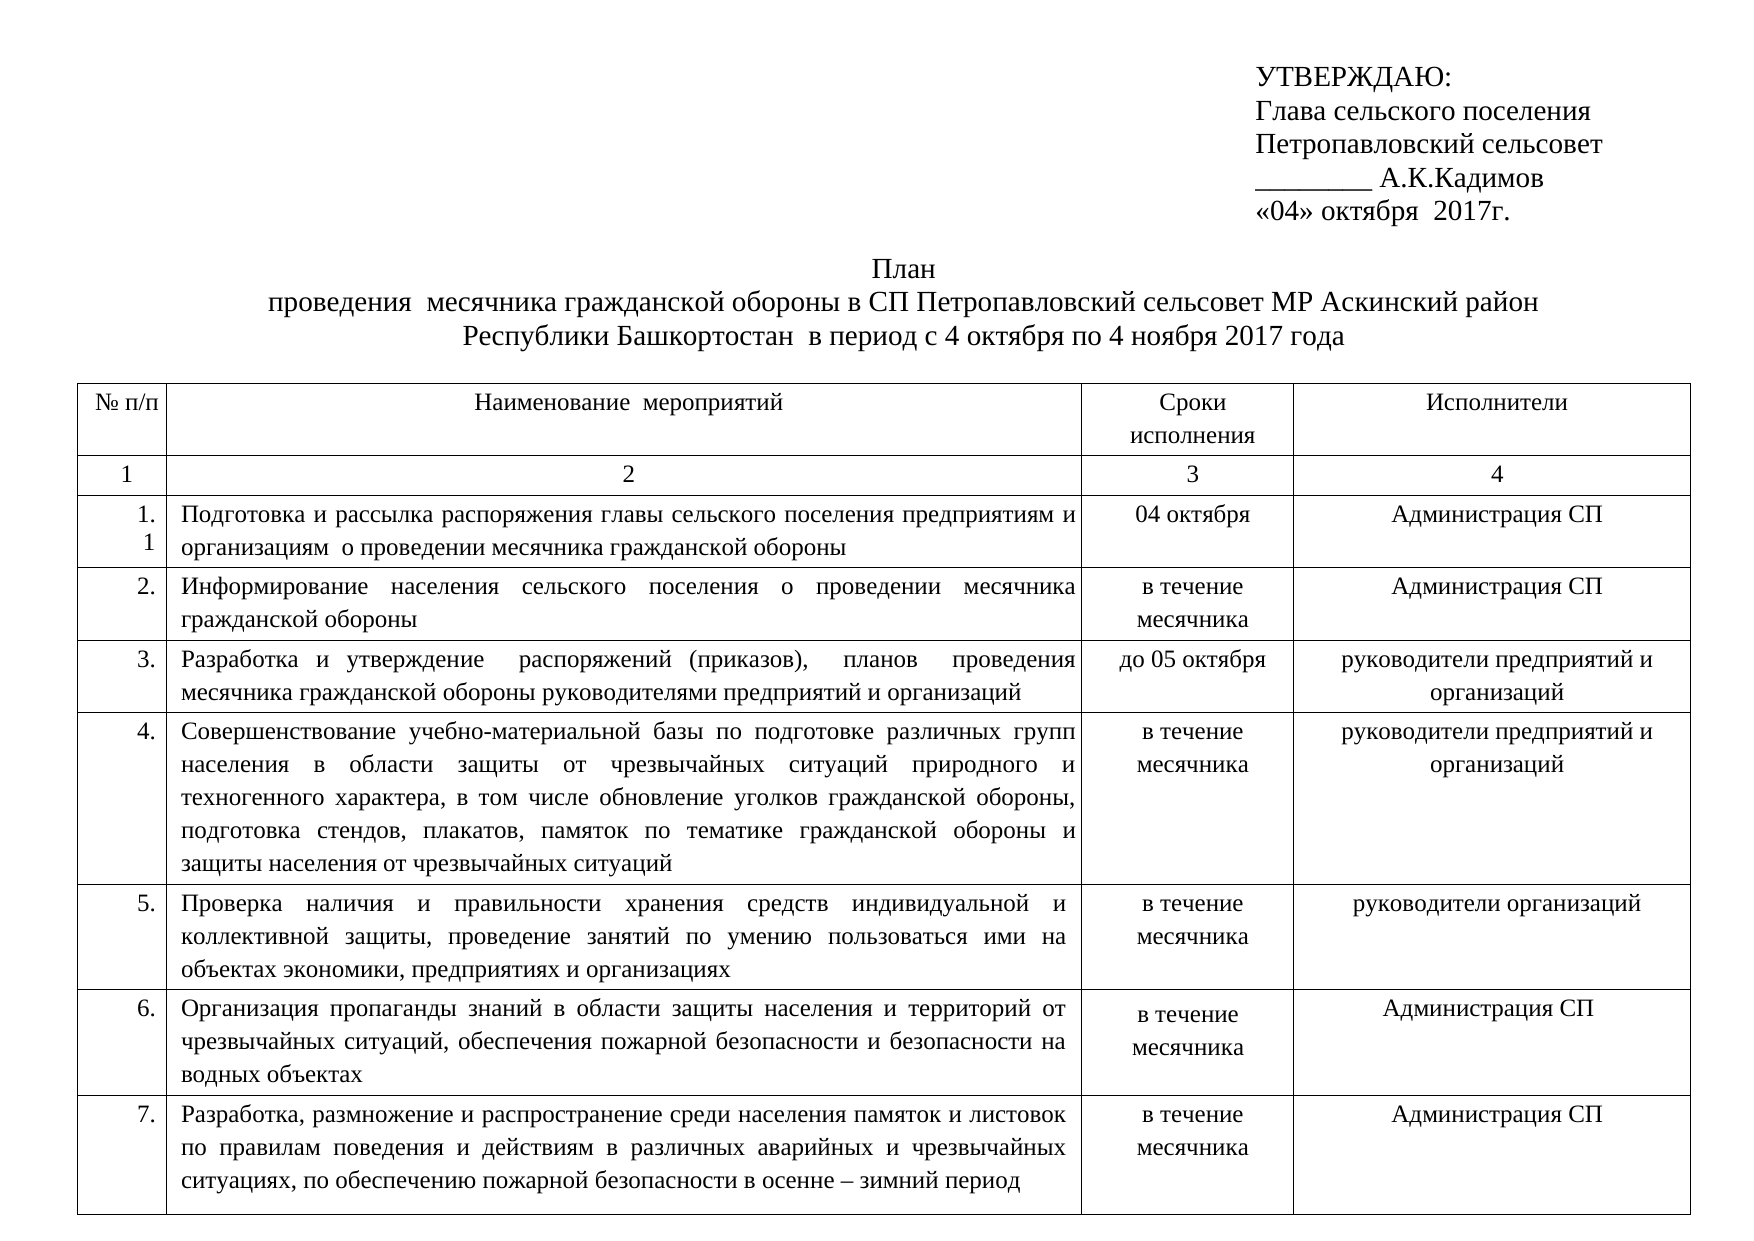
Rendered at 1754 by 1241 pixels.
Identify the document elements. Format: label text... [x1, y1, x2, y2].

table_cell Проверка наличия и правильности хранения средств индивидуальной и коллективной защиты, проведение занятий по умению пользоваться ими на объектах экономики, предприятиях и организациях [167, 885, 1081, 989]
table_cell 04 октября [1082, 496, 1293, 567]
text Республики Башкортостан в период с 4 октября по 4 ноября 2017 года [171, 318, 1636, 352]
table_cell 4 [1294, 456, 1690, 495]
table_header Исполнители [1294, 384, 1690, 455]
table_cell Разработка, размножение и распространение среди населения памяток и листовок по правилам поведения и действиям в различных аварийных и чрезвычайных ситуациях, по обеспечению пожарной безопасности в осенне – зимний период [167, 1096, 1081, 1214]
text Глава сельского поселения [1255, 93, 1636, 126]
table_cell [78, 885, 166, 989]
table_cell в течение месячника [1082, 1096, 1293, 1214]
table_cell [78, 568, 166, 640]
table_cell [78, 1096, 166, 1214]
table_cell руководители организаций [1294, 885, 1690, 989]
text План [171, 251, 1636, 284]
table_cell Информирование населения сельского поселения о проведении месячника гражданской обороны [167, 568, 1081, 640]
text проведения месячника гражданской обороны в СП Петропавловский сельсовет МР Аскинский район [171, 284, 1636, 318]
table_cell [78, 990, 166, 1095]
table_cell Администрация СП [1294, 1096, 1690, 1214]
table_cell 2 [167, 456, 1081, 495]
table_cell 3 [1082, 456, 1293, 495]
table_cell Организация пропаганды знаний в области защиты населения и территорий от чрезвычайных ситуаций, обеспечения пожарной безопасности и безопасности на водных объектах [167, 990, 1081, 1095]
table_cell 1 [78, 456, 166, 495]
table_cell 1 [78, 496, 166, 567]
table_cell [78, 641, 166, 712]
table_cell руководители предприятий и организаций [1294, 641, 1690, 712]
table_cell в течение месячника [1082, 568, 1293, 640]
text «04» октября 2017г. [1255, 193, 1636, 227]
table_cell Совершенствование учебно-материальной базы по подготовке различных групп населения в области защиты от чрезвычайных ситуаций природного и техногенного характера, в том числе обновление уголков гражданской обороны, подготовка стендов, плакатов, памяток по тематике гражданской обороны и защиты населения от чрезвычайных ситуаций [167, 713, 1081, 884]
table_cell Администрация СП [1294, 990, 1690, 1095]
table_cell в течение месячника [1082, 885, 1293, 989]
text Петропавловский сельсовет [1255, 126, 1636, 160]
table_cell Администрация СП [1294, 496, 1690, 567]
text УТВЕРЖДАЮ: [1255, 59, 1639, 93]
table_cell в течение месячника [1082, 713, 1293, 884]
table_header Наименование мероприятий [167, 384, 1081, 455]
table_cell Разработка и утверждение распоряжений (приказов), планов проведения месячника гражданской обороны руководителями предприятий и организаций [167, 641, 1081, 712]
table_header № п/п [78, 384, 166, 455]
table_cell в течение месячника [1082, 990, 1293, 1095]
table_cell руководители предприятий и организаций [1294, 713, 1690, 884]
table_cell Администрация СП [1294, 568, 1690, 640]
table_cell до 05 октября [1082, 641, 1293, 712]
text ________ А.К.Кадимов [1255, 160, 1636, 193]
table_cell [78, 713, 166, 884]
table_cell Подготовка и рассылка распоряжения главы сельского поселения предприятиям и организациям о проведении месячника гражданской обороны [167, 496, 1081, 567]
table_header Сроки исполнения [1082, 384, 1293, 455]
